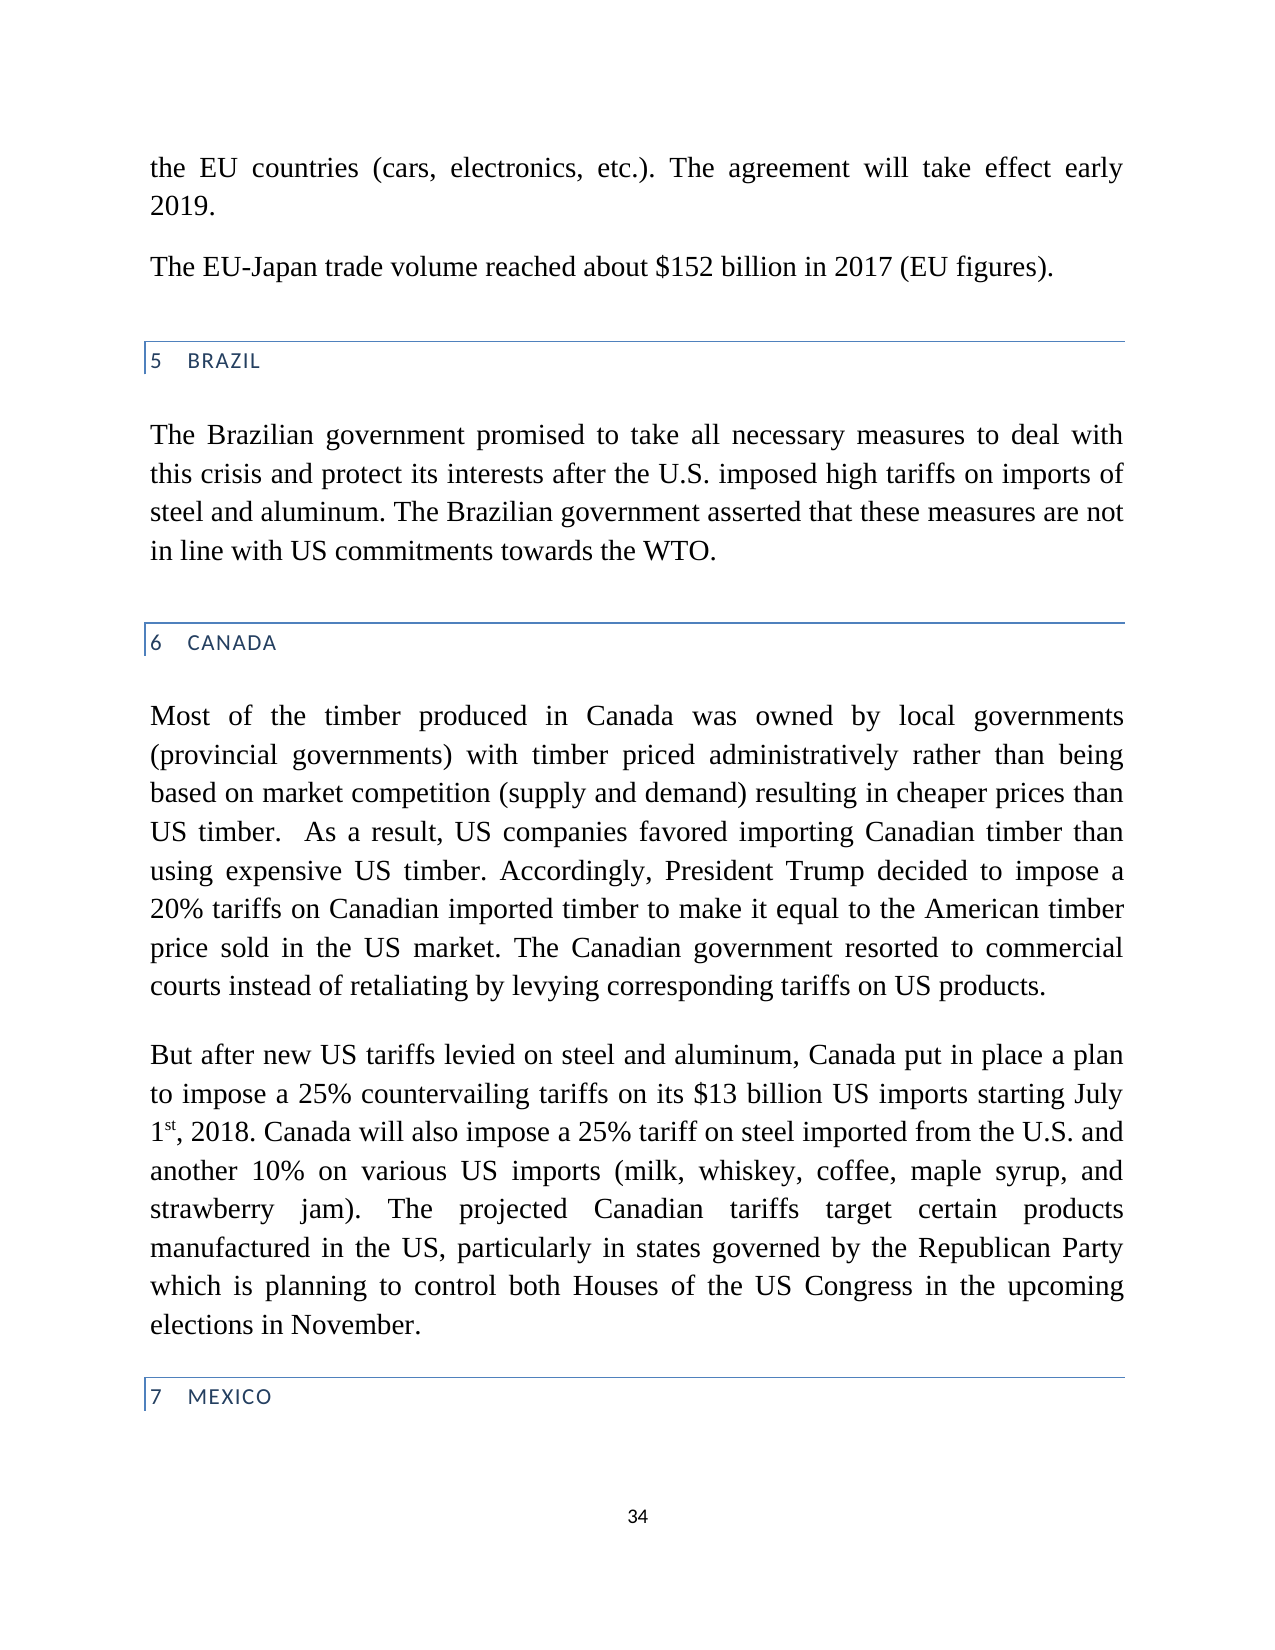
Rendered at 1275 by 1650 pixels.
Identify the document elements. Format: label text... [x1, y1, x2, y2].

text But after new US tariffs levied on steel and aluminum, Canada put in place a plan to impose a 25% countervailing tariffs on its $13 billion US imports starting July 1st, 2018. Canada will also impose a 25% tariff on steel imported from the U.S. and another 10% on various US imports (milk, whiskey, coffee, maple syrup, and strawberry jam). The projected Canadian tariffs target certain products manufactured in the US, particularly in states governed by the Republican Party which is planning to control both Houses of the US Congress in the upcoming elections in November. [150, 1037, 1125, 1341]
text Most of the timber produced in Canada was owned by local governments (provincial governments) with timber priced administratively rather than being based on market competition (supply and demand) resulting in cheaper prices than US timber. As a result, US companies favored importing Canadian timber than using expensive US timber. Accordingly, President Trump decided to impose a 20% tariffs on Canadian imported timber to make it equal to the American timber price sold in the US market. The Canadian government resorted to commercial courts instead of retaliating by levying corresponding tariffs on US products. [150, 698, 1125, 1002]
text The Brazilian government promised to take all necessary measures to deal with this crisis and protect its interests after the U.S. imposed high tariffs on imports of steel and aluminum. The Brazilian government asserted that these measures are not in line with US commitments towards the WTO. [150, 417, 1125, 566]
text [150, 150, 1125, 222]
subtitle Brazil [146, 342, 1125, 374]
subtitle Canada [146, 624, 1125, 656]
text The EU-Japan trade volume reached about $152 billion in 2017 (EU figures). [150, 249, 1125, 283]
subtitle Mexico [146, 1378, 1125, 1411]
